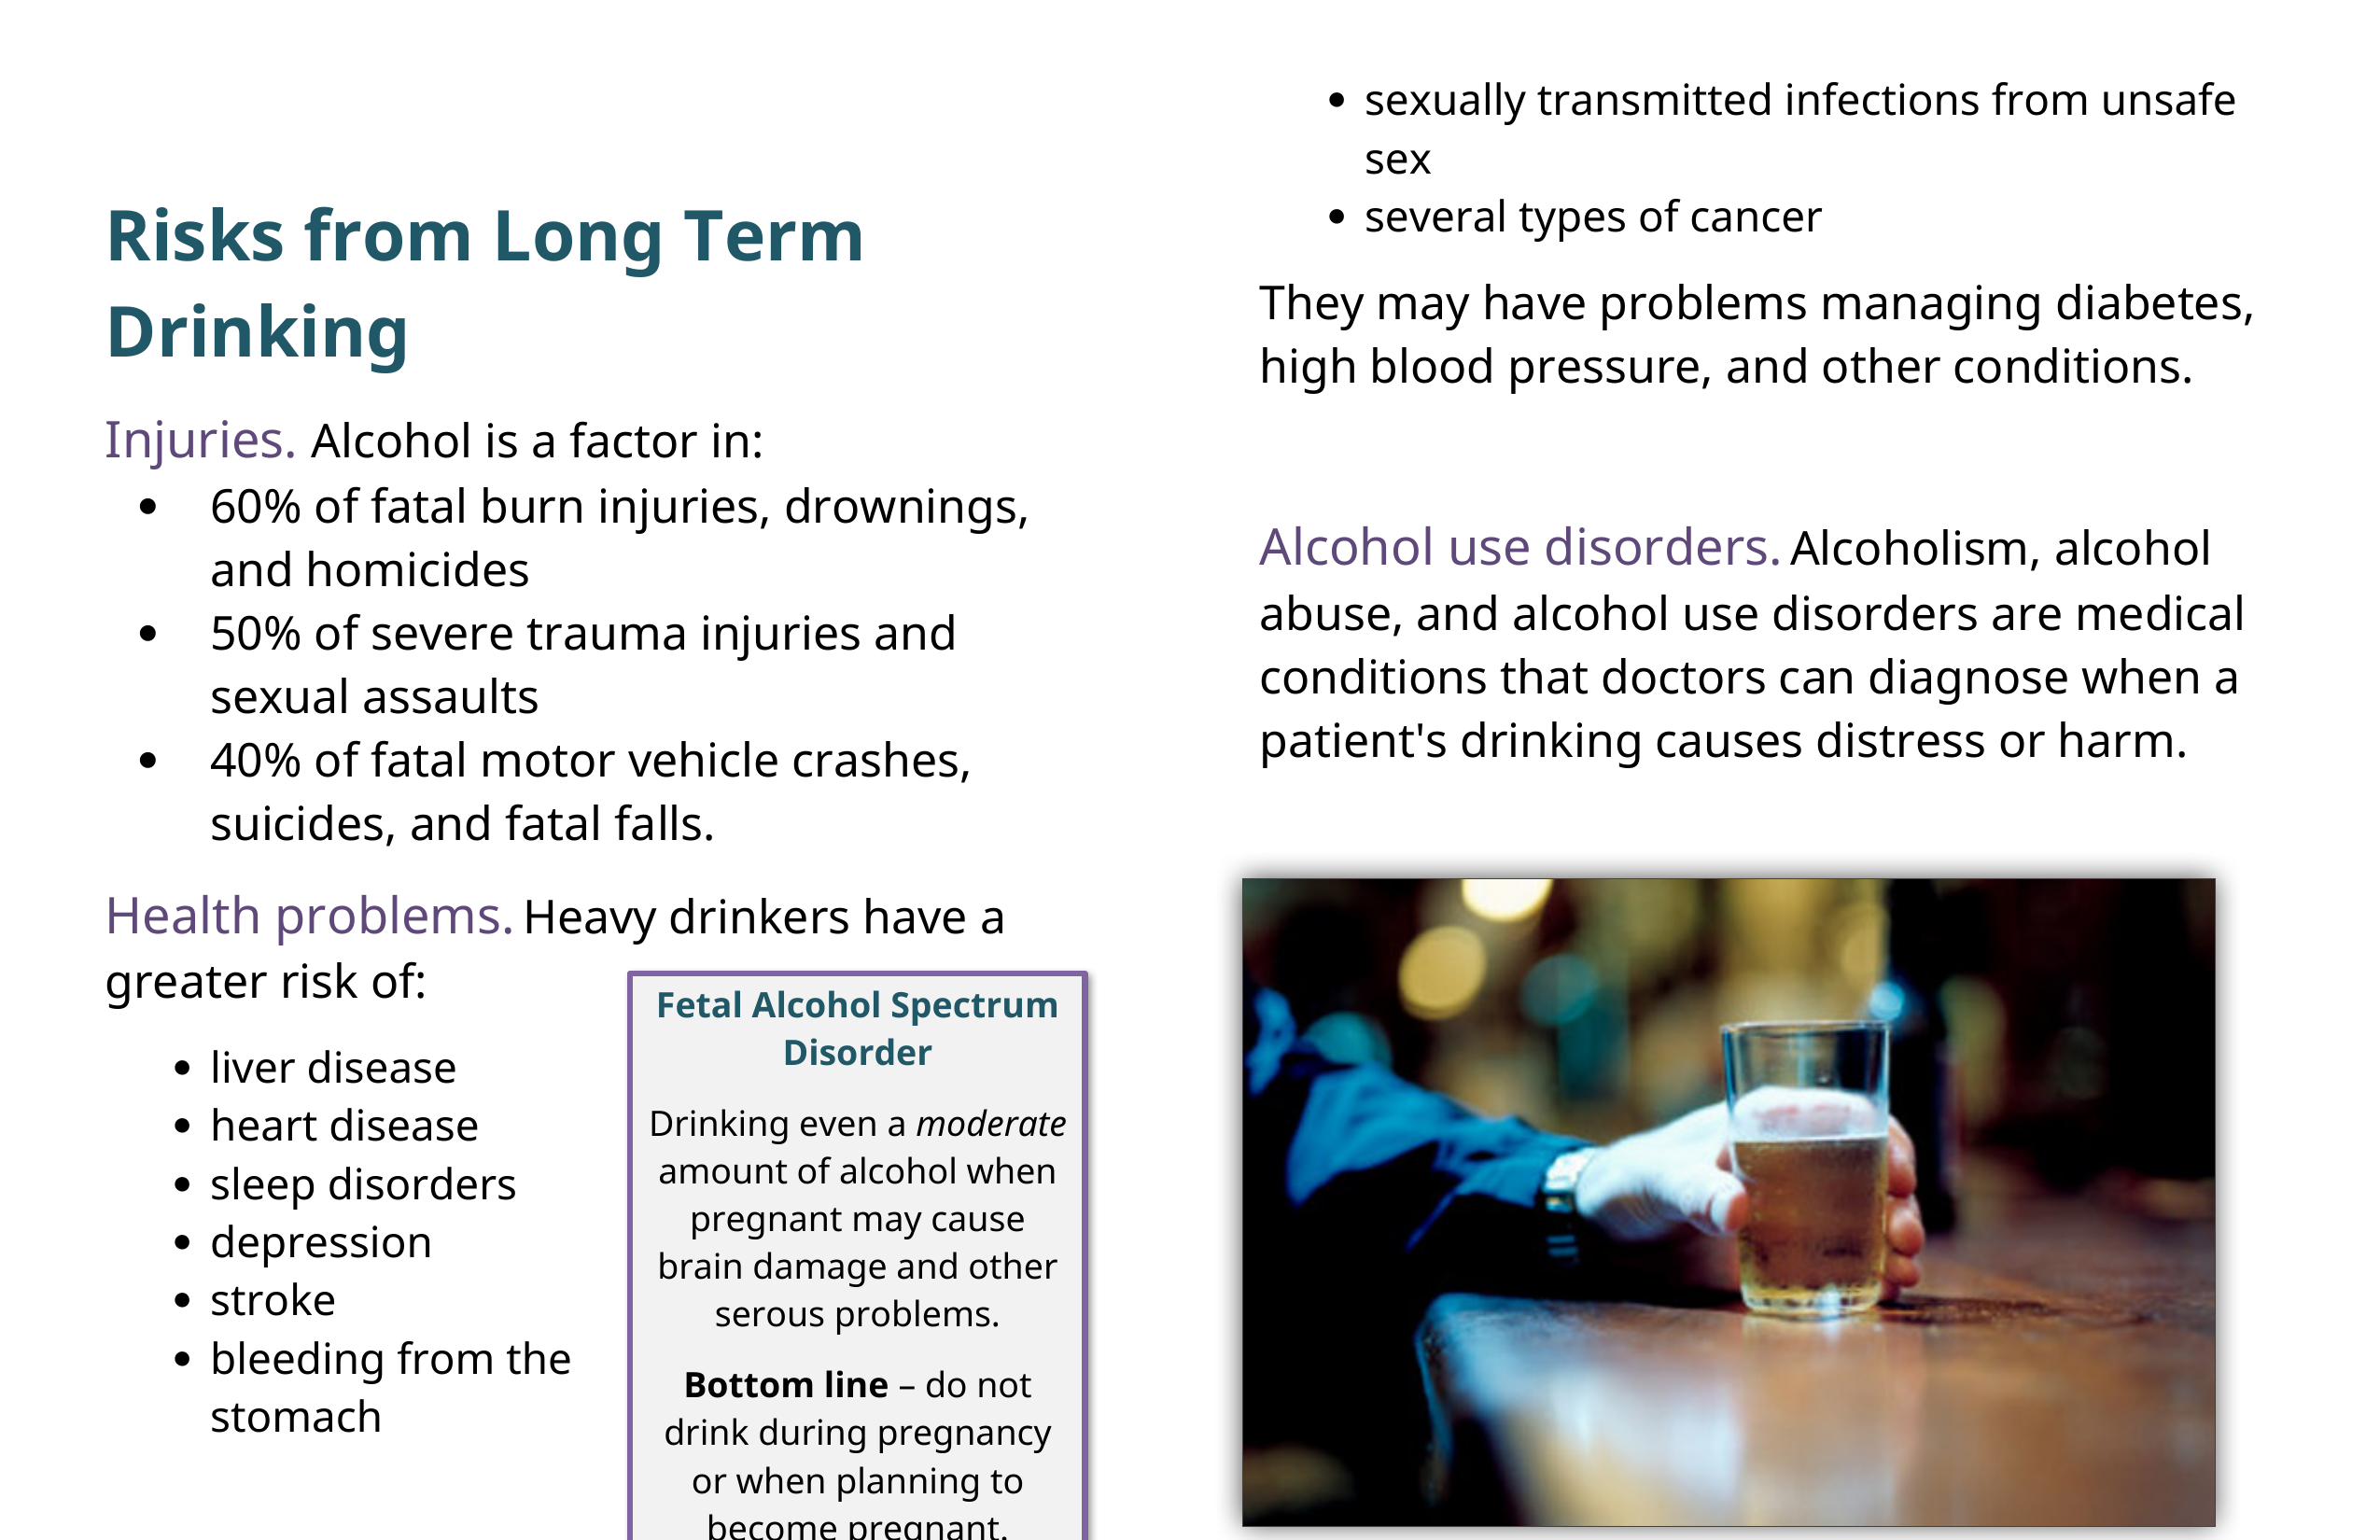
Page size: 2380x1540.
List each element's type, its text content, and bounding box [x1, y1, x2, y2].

picture [1243, 879, 2215, 1526]
list 60% of fatal burn injuries, drownings, and homicides [140, 472, 1102, 600]
text Injuries. Alcohol is a factor in: [105, 404, 1102, 472]
list bleeding from the stomach [175, 1328, 625, 1445]
list 50% of severe trauma injuries and sexual assaults [140, 600, 1102, 727]
list depression [175, 1211, 625, 1270]
text Alcohol use disorders. Alcoholism, alcohol abuse, and alcohol use disorders are medical conditions that doctors can diagnose when a patient's drinking causes distress or harm. [1259, 511, 2257, 771]
list several types of cancer [1329, 187, 2257, 245]
list sleep disorders [175, 1154, 625, 1211]
list stroke [175, 1270, 625, 1328]
list heart disease [175, 1096, 625, 1154]
list 40% of fatal motor vehicle crashes, suicides, and fatal falls. [140, 727, 1102, 854]
list liver disease [175, 1037, 625, 1096]
text Health problems. Heavy drinkers have a greater risk of: [105, 879, 1102, 1012]
list sexually transmitted infections from unsafe sex [1329, 70, 2257, 187]
text Risks from Long Term Drinking [105, 186, 1102, 377]
text They may have problems managing diabetes, high blood pressure, and other conditions. [1259, 270, 2257, 398]
